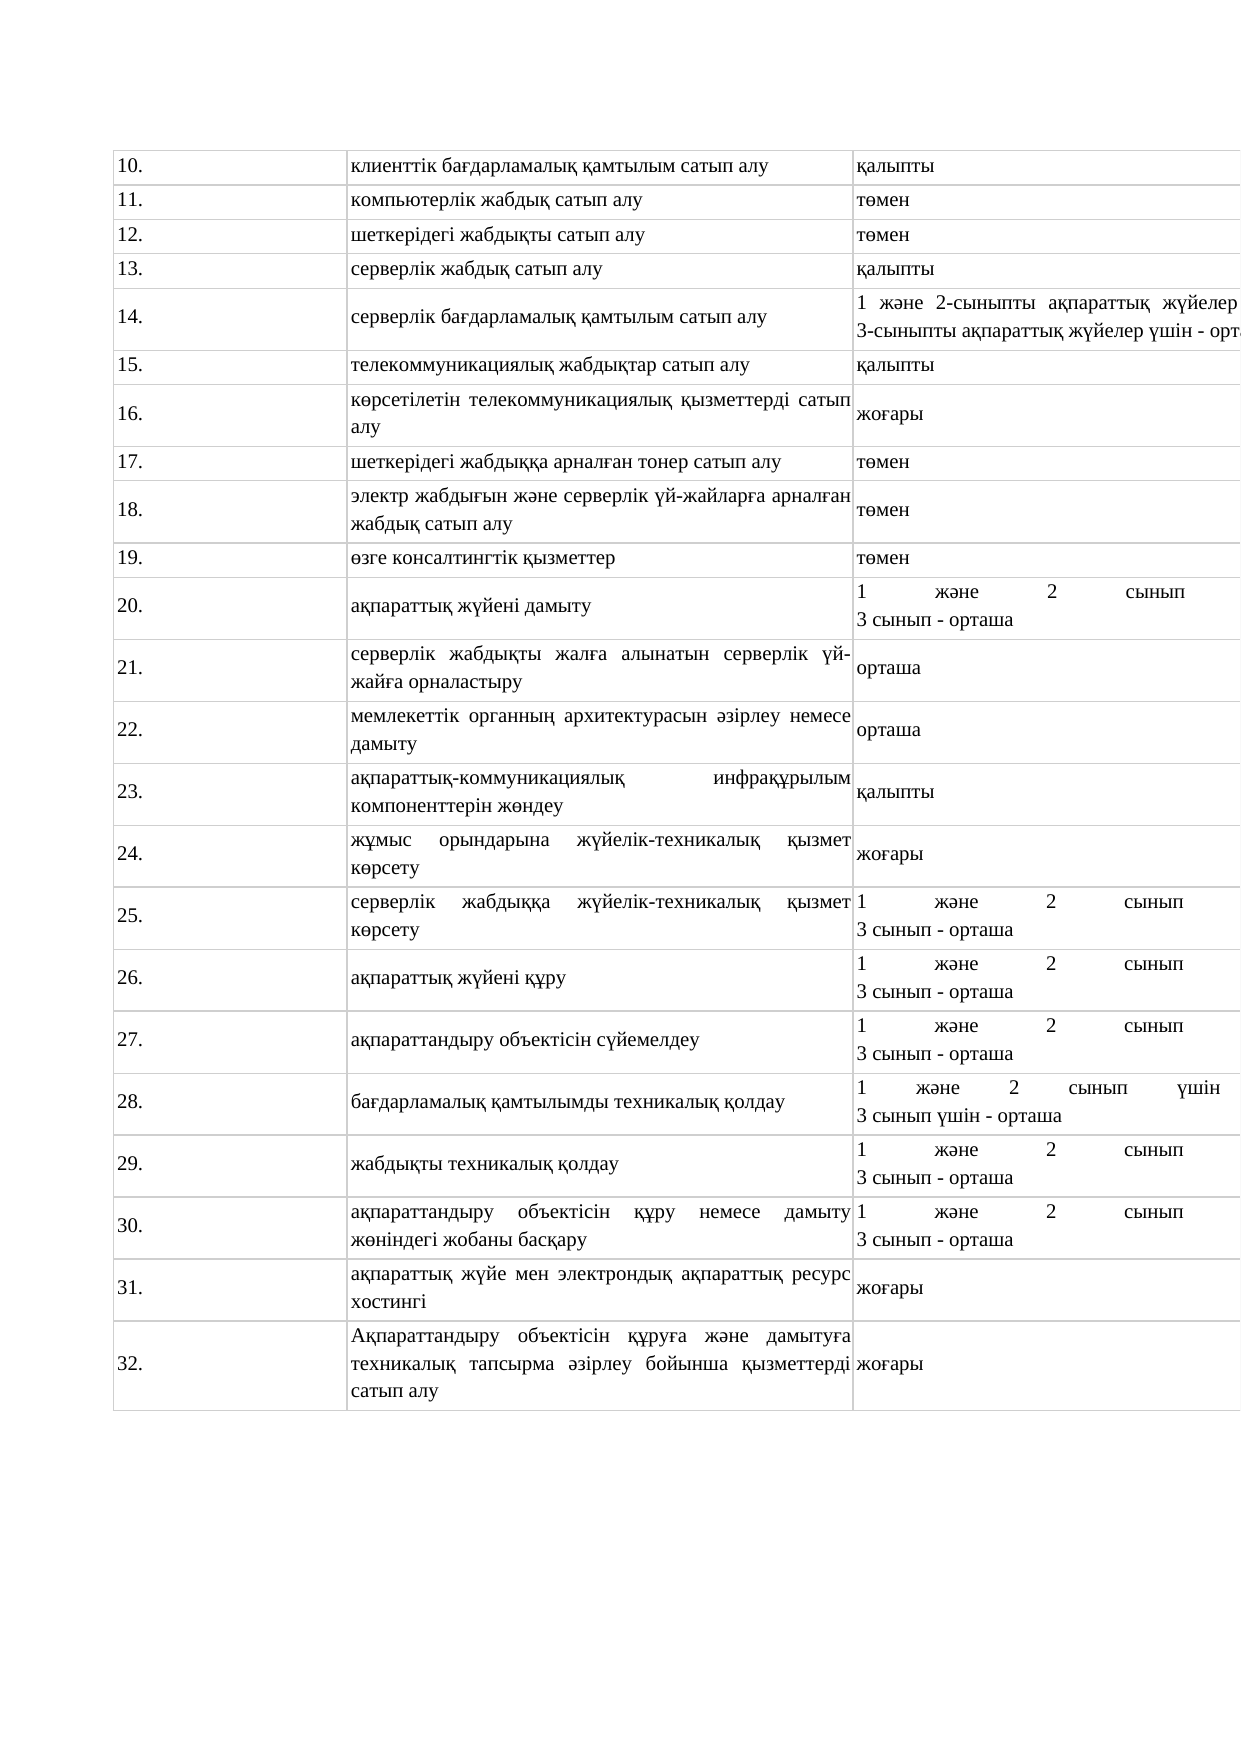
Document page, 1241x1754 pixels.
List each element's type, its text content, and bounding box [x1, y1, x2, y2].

table_cell серверлік жабдықты жалға алынатын серверлік үй-жайға орналастыру [348, 640, 852, 701]
table_cell ақпараттық жүйені құру [348, 950, 852, 1010]
table_cell электр жабдығын және серверлік үй-жайларға арналған жабдық сатып алу [348, 481, 852, 542]
table_cell мемлекеттік органның архитектурасын әзірлеу немесе дамыту [348, 702, 852, 762]
table_cell 1 және 2 сынып - жоғары 3 сынып - орташа [854, 950, 1240, 1010]
table_cell ақпараттық-коммуникациялық инфрақұрылым компоненттерін жөндеу [348, 764, 852, 824]
table_cell 23. [114, 764, 346, 824]
table_cell төмен [854, 544, 1240, 577]
table_cell 29. [114, 1136, 346, 1196]
table_cell жоғары [854, 826, 1240, 886]
table_cell 1 және 2 сынып - орташа 3 сынып - орташа [854, 578, 1240, 638]
table_cell 22. [114, 702, 346, 762]
table_cell серверлік жабдық сатып алу [348, 254, 852, 287]
table_cell 16. [114, 385, 346, 446]
table_cell жоғары [854, 1322, 1240, 1410]
table_cell жоғары [854, 1260, 1240, 1320]
table_cell ақпараттық жүйе мен электрондық ақпараттық ресурс хостингі [348, 1260, 852, 1320]
table_cell 30. [114, 1198, 346, 1258]
table_cell төмен [854, 186, 1240, 219]
table_cell 1 және 2-сыныпты ақпараттық жүйелер үшін - жоғары 3-сыныпты ақпараттық жүйелер үшін - орташа [854, 289, 1240, 349]
table_cell 12. [114, 220, 346, 253]
table_cell төмен [854, 220, 1240, 253]
table_cell ақпараттандыру объектісін құру немесе дамыту жөніндегі жобаны басқару [348, 1198, 852, 1258]
table_cell Ақпараттандыру объектісін құруға және дамытуға техникалық тапсырма әзірлеу бойынша қызметтерді сатып алу [348, 1322, 852, 1410]
table_cell шеткерідегі жабдықты сатып алу [348, 220, 852, 253]
table_cell 1 және 2 сынып - жоғары 3 сынып - орташа [854, 1198, 1240, 1258]
table_cell ақпараттандыру объектісін сүйемелдеу [348, 1012, 852, 1072]
table_cell төмен [854, 447, 1240, 480]
table_cell 17. [114, 447, 346, 480]
table_cell клиенттік бағдарламалық қамтылым сатып алу [348, 151, 852, 184]
table_cell 14. [114, 289, 346, 349]
table_cell 1 және 2 сынып - жоғары 3 сынып - орташа [854, 1012, 1240, 1072]
table_cell төмен [854, 481, 1240, 542]
table_cell 32. [114, 1322, 346, 1410]
table_cell 19. [114, 544, 346, 577]
table_cell шеткерідегі жабдыққа арналған тонер сатып алу [348, 447, 852, 480]
table_cell жабдықты техникалық қолдау [348, 1136, 852, 1196]
table_cell 15. [114, 351, 346, 384]
table_cell өзге консалтингтік қызметтер [348, 544, 852, 577]
table_cell 27. [114, 1012, 346, 1072]
table_cell 28. [114, 1074, 346, 1134]
table_cell қалыпты [854, 764, 1240, 824]
table_cell 24. [114, 826, 346, 886]
table_cell бағдарламалық қамтылымды техникалық қолдау [348, 1074, 852, 1134]
table_cell телекоммуникациялық жабдықтар сатып алу [348, 351, 852, 384]
table_cell жұмыс орындарына жүйелік-техникалық қызмет көрсету [348, 826, 852, 886]
table_cell көрсетілетін телекоммуникациялық қызметтерді сатып алу [348, 385, 852, 446]
table_cell орташа [854, 702, 1240, 762]
table_cell 1 және 2 сынып - жоғары 3 сынып - орташа [854, 1136, 1240, 1196]
table_cell серверлік бағдарламалық қамтылым сатып алу [348, 289, 852, 349]
table_cell 21. [114, 640, 346, 701]
table_cell орташа [854, 640, 1240, 701]
table_cell 1 және 2 сынып үшін - жоғары 3 сынып үшін - орташа [854, 1074, 1240, 1134]
table_cell 11. [114, 186, 346, 219]
table_cell 13. [114, 254, 346, 287]
table_cell қалыпты [854, 351, 1240, 384]
table_cell серверлік жабдыққа жүйелік-техникалық қызмет көрсету [348, 888, 852, 948]
table_cell 18. [114, 481, 346, 542]
table_cell қалыпты [854, 254, 1240, 287]
table_cell 26. [114, 950, 346, 1010]
table_cell компьютерлік жабдық сатып алу [348, 186, 852, 219]
table_cell 25. [114, 888, 346, 948]
table_cell 10. [114, 151, 346, 184]
table_cell жоғары [854, 385, 1240, 446]
table_cell 1 және 2 сынып - жоғары 3 сынып - орташа [854, 888, 1240, 948]
table_cell 20. [114, 578, 346, 638]
table_cell 31. [114, 1260, 346, 1320]
table_cell ақпараттық жүйені дамыту [348, 578, 852, 638]
table_cell қалыпты [854, 151, 1240, 184]
